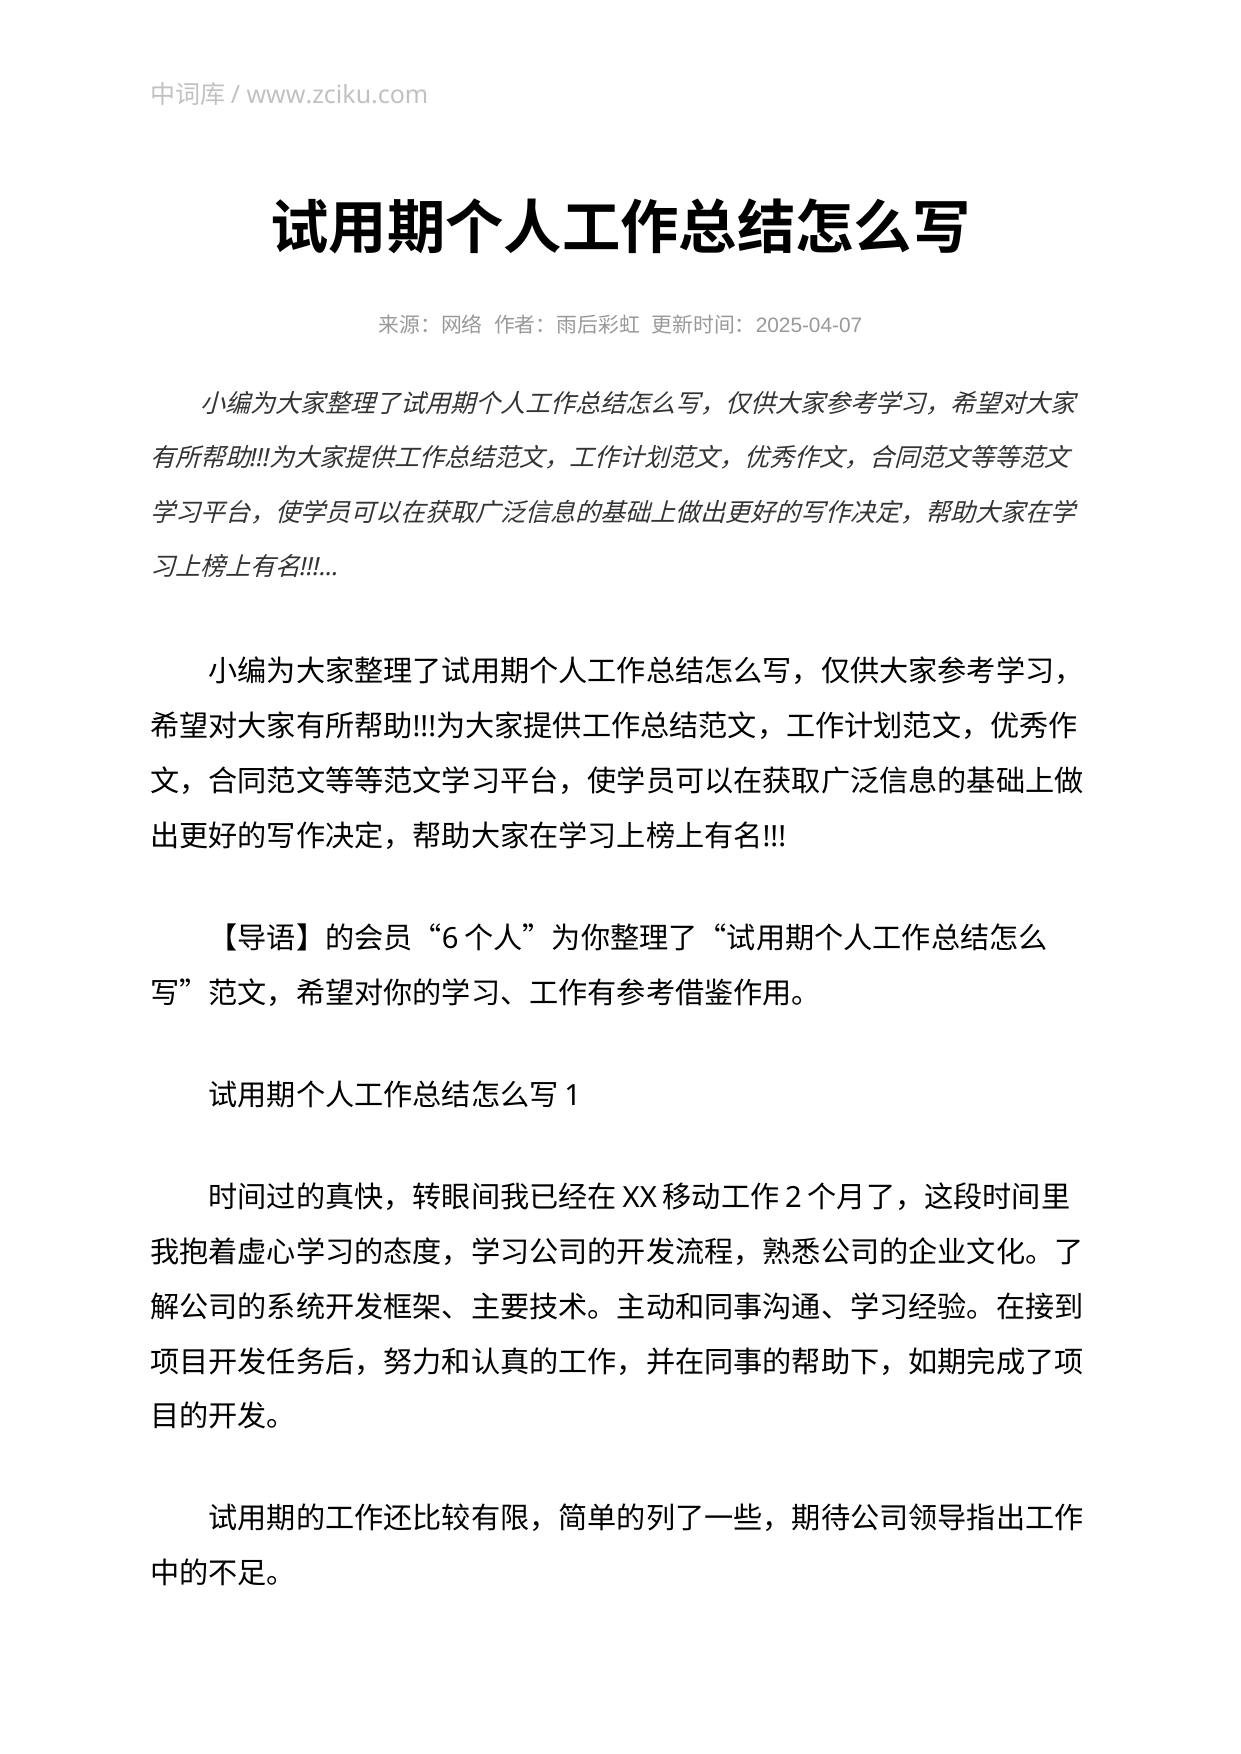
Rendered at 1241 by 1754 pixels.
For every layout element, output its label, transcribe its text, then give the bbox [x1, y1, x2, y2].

text 来源：网络 作者：雨后彩虹 更新时间：2025-04-07 [150, 313, 1090, 337]
text 小编为大家整理了试用期个人工作总结怎么写，仅供大家参考学习，希望对大家有所帮助!!!为大家提供工作总结范文，工作计划范文，优秀作文，合同范文等等范文学习平台，使学员可以在获取广泛信息的基础上做出更好的写作决定，帮助大家在学习上榜上有名!!!... [150, 383, 1090, 583]
text 时间过的真快，转眼间我已经在XX移动工作2个月了，这段时间里我抱着虚心学习的态度，学习公司的开发流程，熟悉公司的企业文化。了解公司的系统开发框架、主要技术。主动和同事沟通、学习经验。在接到项目开发任务后，努力和认真的工作，并在同事的帮助下，如期完成了项目的开发。 [150, 1173, 1090, 1435]
text 小编为大家整理了试用期个人工作总结怎么写，仅供大家参考学习，希望对大家有所帮助!!!为大家提供工作总结范文，工作计划范文，优秀作文，合同范文等等范文学习平台，使学员可以在获取广泛信息的基础上做出更好的写作决定，帮助大家在学习上榜上有名!!! [150, 648, 1090, 855]
text 试用期的工作还比较有限，简单的列了一些，期待公司领导指出工作中的不足。 [150, 1495, 1090, 1592]
text 【导语】的会员“6个人”为你整理了“试用期个人工作总结怎么写”范文，希望对你的学习、工作有参考借鉴作用。 [150, 914, 1090, 1012]
subtitle 试用期个人工作总结怎么写 [150, 181, 1090, 266]
text 试用期个人工作总结怎么写1 [150, 1071, 1090, 1114]
